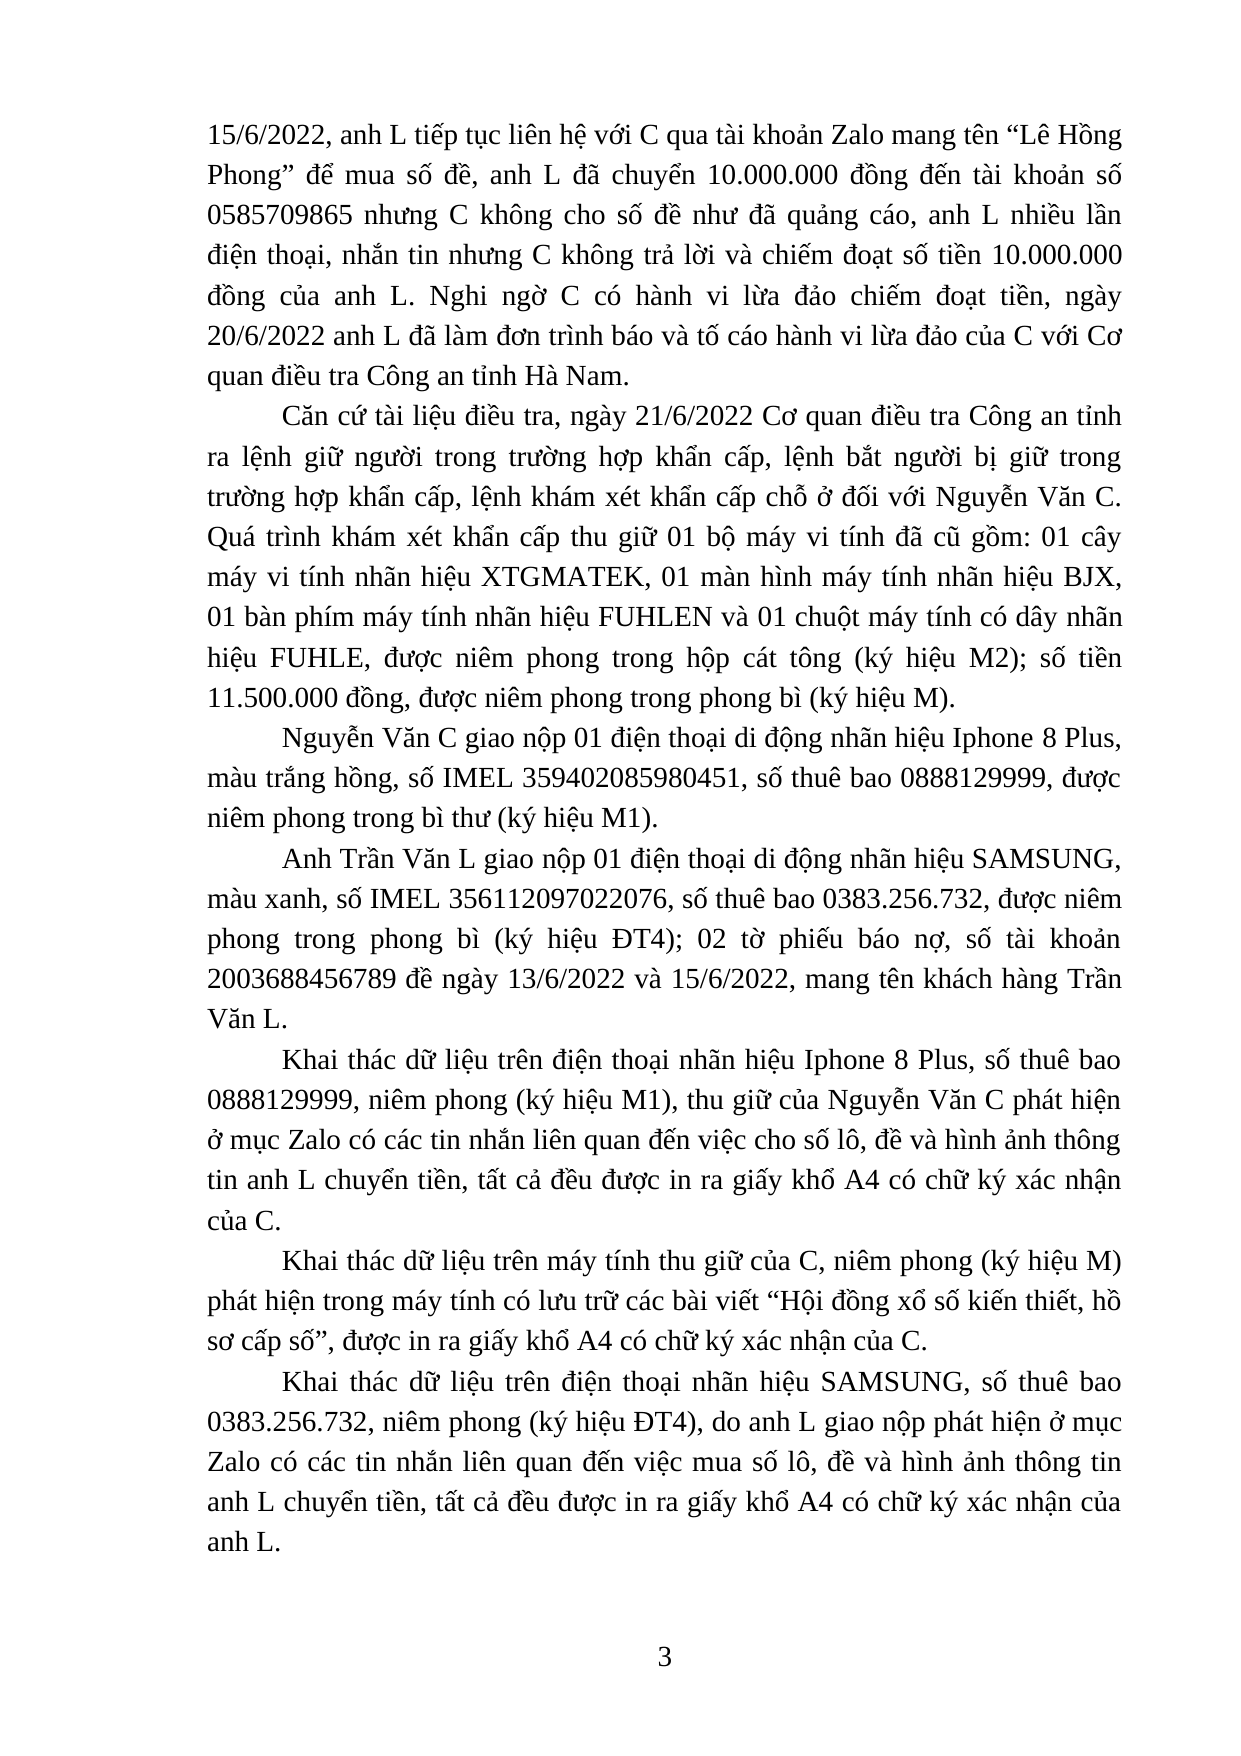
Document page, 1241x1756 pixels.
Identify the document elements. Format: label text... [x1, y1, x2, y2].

text Anh Trần Văn L giao nộp 01 điện thoại di động nhãn hiệu SAMSUNG, màu xanh, số IMEL 356112097022076, số thuê bao 0383.256.732, được niêm phong trong phong bì (ký hiệu ĐT4); 02 tờ phiếu báo nợ, số tài khoản 2003688456789 đề ngày 13/6/2022 và 15/6/2022, mang tên khách hàng Trần Văn L. [207, 841, 1123, 1035]
text 15/6/2022, anh L tiếp tục liên hệ với C qua tài khoản Zalo mang tên “Lê Hồng Phong” để mua số đề, anh L đã chuyển 10.000.000 đồng đến tài khoản số 0585709865 nhưng C không cho số đề như đã quảng cáo, anh L nhiều lần điện thoại, nhắn tin nhưng C không trả lời và chiếm đoạt số tiền 10.000.000 đồng của anh L. Nghi ngờ C có hành vi lừa đảo chiếm đoạt tiền, ngày 20/6/2022 anh L đã làm đơn trình báo và tố cáo hành vi lừa đảo của C với Cơ quan điều tra Công an tỉnh Hà Nam. [207, 117, 1123, 392]
text Khai thác dữ liệu trên điện thoại nhãn hiệu SAMSUNG, số thuê bao 0383.256.732, niêm phong (ký hiệu ĐT4), do anh L giao nộp phát hiện ở mục Zalo có các tin nhắn liên quan đến việc mua số lô, đề và hình ảnh thông tin anh L chuyển tiền, tất cả đều được in ra giấy khổ A4 có chữ ký xác nhận của anh L. [207, 1364, 1123, 1558]
text Khai thác dữ liệu trên điện thoại nhãn hiệu Iphone 8 Plus, số thuê bao 0888129999, niêm phong (ký hiệu M1), thu giữ của Nguyễn Văn C phát hiện ở mục Zalo có các tin nhắn liên quan đến việc cho số lô, đề và hình ảnh thông tin anh L chuyển tiền, tất cả đều được in ra giấy khổ A4 có chữ ký xác nhận của C. [207, 1042, 1123, 1236]
text Căn cứ tài liệu điều tra, ngày 21/6/2022 Cơ quan điều tra Công an tỉnh ra lệnh giữ người trong trường hợp khẩn cấp, lệnh bắt người bị giữ trong trường hợp khẩn cấp, lệnh khám xét khẩn cấp chỗ ở đối với Nguyễn Văn C. Quá trình khám xét khẩn cấp thu giữ 01 bộ máy vi tính đã cũ gồm: 01 cây máy vi tính nhãn hiệu XTGMATEK, 01 màn hình máy tính nhãn hiệu BJX, 01 bàn phím máy tính nhãn hiệu FUHLEN và 01 chuột máy tính có dây nhãn hiệu FUHLE, được niêm phong trong hộp cát tông (ký hiệu M2); số tiền 11.500.000 đồng, được niêm phong trong phong bì (ký hiệu M). [207, 398, 1123, 713]
text Khai thác dữ liệu trên máy tính thu giữ của C, niêm phong (ký hiệu M) phát hiện trong máy tính có lưu trữ các bài viết “Hội đồng xổ số kiến thiết, hồ sơ cấp số”, được in ra giấy khổ A4 có chữ ký xác nhận của C. [207, 1243, 1123, 1357]
text Nguyễn Văn C giao nộp 01 điện thoại di động nhãn hiệu Iphone 8 Plus, màu trắng hồng, số IMEL 359402085980451, số thuê bao 0888129999, được niêm phong trong bì thư (ký hiệu M1). [207, 720, 1122, 834]
